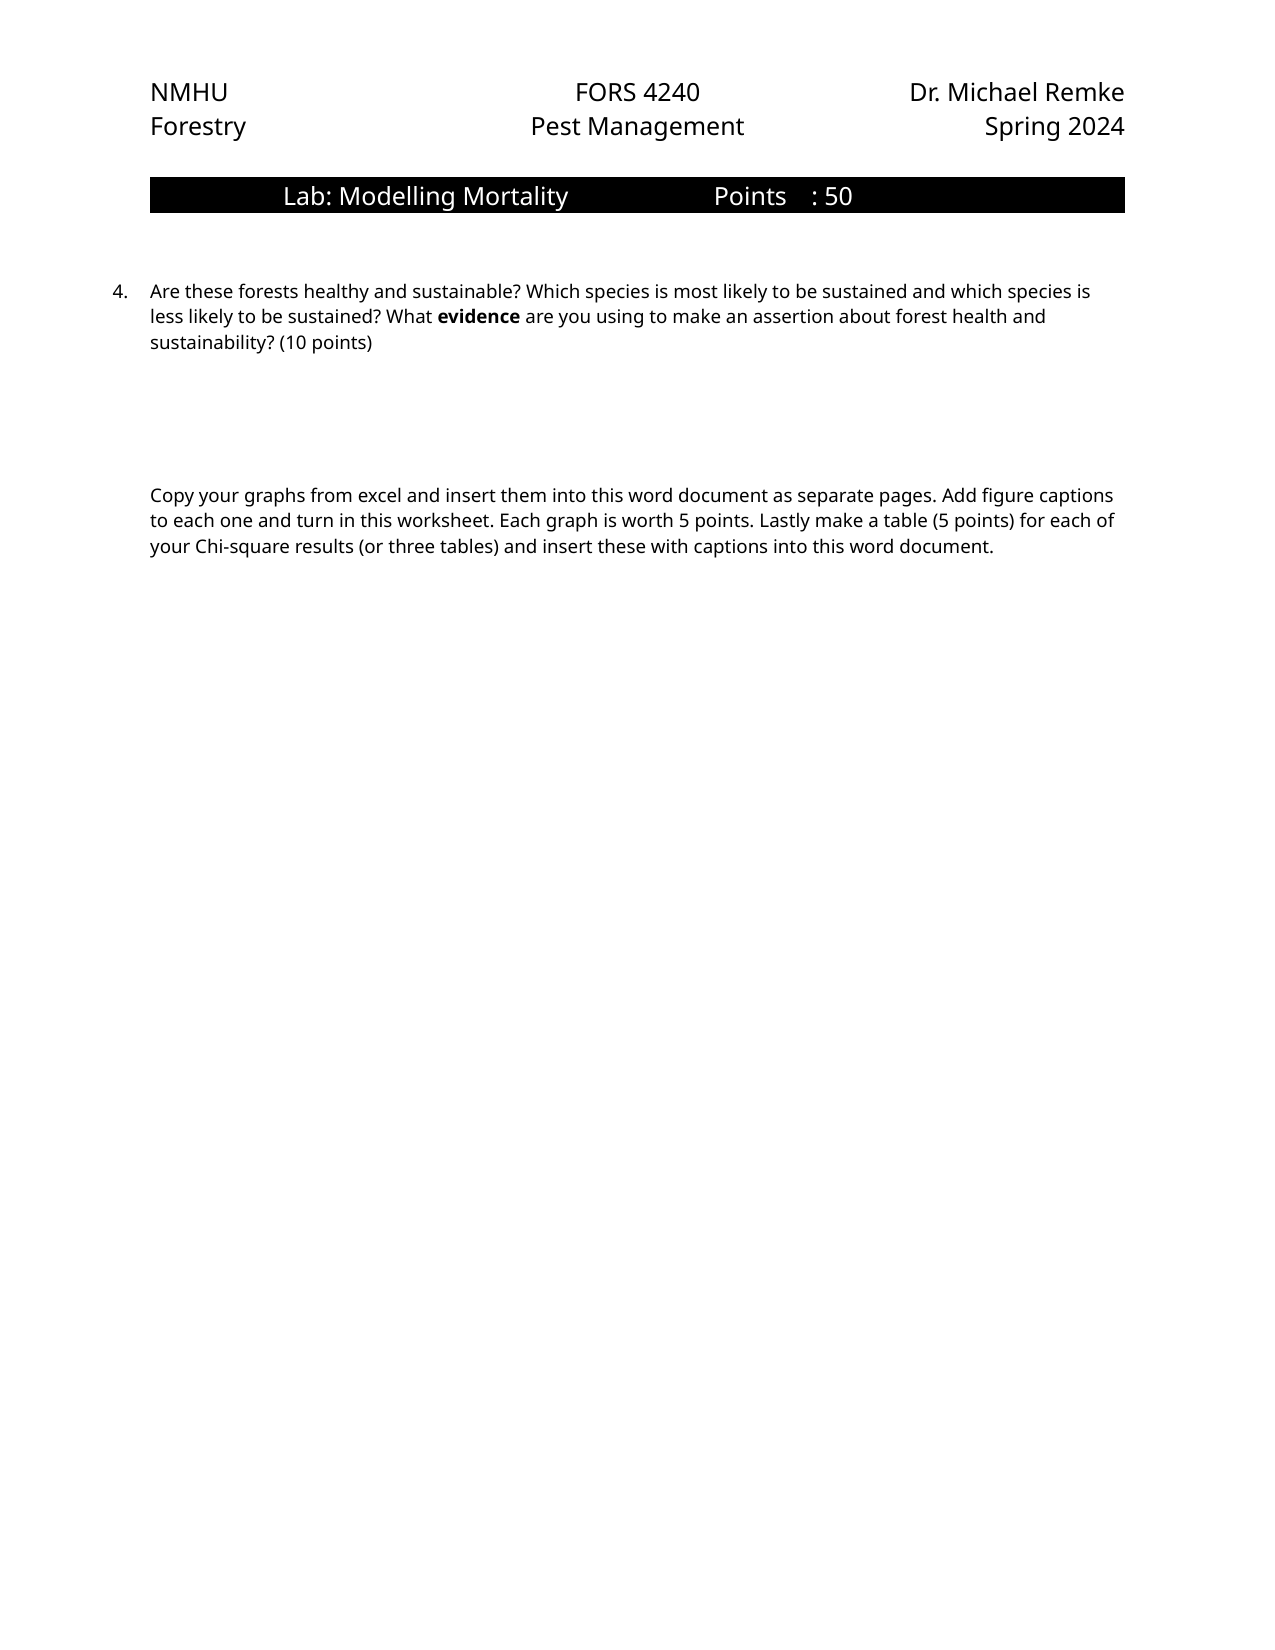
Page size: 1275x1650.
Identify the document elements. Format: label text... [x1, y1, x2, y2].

list Are these forests healthy and sustainable? Which species is most likely to be sustained and which species is less likely to be sustained? What evidence are you using to make an assertion about forest health and sustainability? (10 points) [112, 278, 1125, 354]
text Copy your graphs from excel and insert them into this word document as separate pages. Add figure captions to each one and turn in this worksheet. Each graph is worth 5 points. Lastly make a table (5 points) for each of your Chi-square results (or three tables) and insert these with captions into this word document. [150, 482, 1125, 559]
